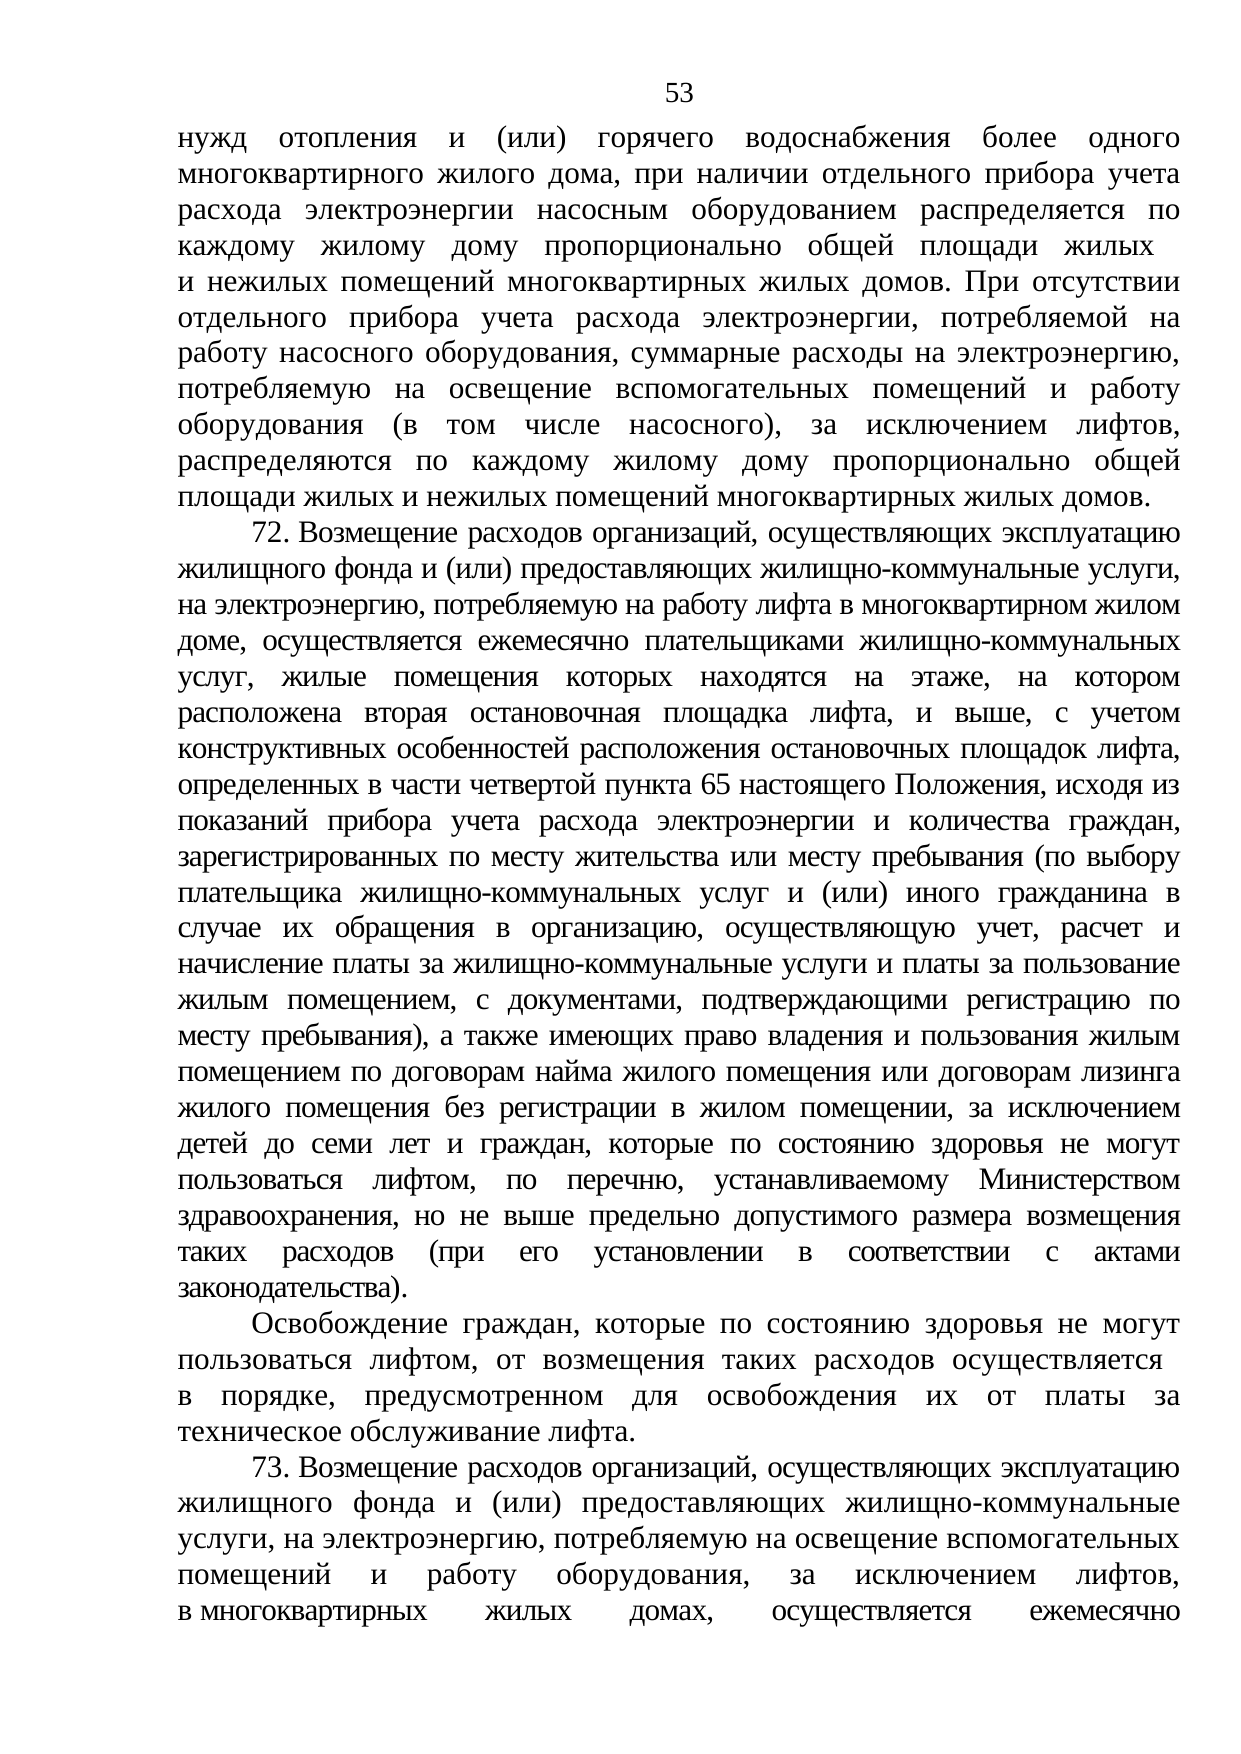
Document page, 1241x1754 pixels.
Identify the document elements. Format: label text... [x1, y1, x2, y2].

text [177, 118, 1181, 513]
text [177, 1448, 1181, 1627]
text Освобождение граждан, которые по состоянию здоровья не могут пользоваться лифтом, от возмещения таких расходов осуществляется в порядке, предусмотренном для освобождения их от платы за техническое обслуживание лифта. [177, 1304, 1181, 1448]
text 72. Возмещение расходов организаций, осуществляющих эксплуатацию жилищного фонда и (или) предоставляющих жилищно-коммунальные услуги, на электроэнергию, потребляемую на работу лифта в многоквартирном жилом доме, осуществляется ежемесячно плательщиками жилищно-коммунальных услуг, жилые помещения которых находятся на этаже, на котором расположена вторая остановочная площадка лифта, и выше, с учетом конструктивных особенностей расположения остановочных площадок лифта, определенных в части четвертой пункта 65 настоящего Положения, исходя из показаний прибора учета расхода электроэнергии и количества граждан, зарегистрированных по месту жительства или месту пребывания (по выбору плательщика жилищно-коммунальных услуг и (или) иного гражданина в случае их обращения в организацию, осуществляющую учет, расчет и начисление платы за жилищно-коммунальные услуги и платы за пользование жилым помещением, с документами, подтверждающими регистрацию по месту пребывания), а также имеющих право владения и пользования жилым помещением по договорам найма жилого помещения или договорам лизинга жилого помещения без регистрации в жилом помещении, за исключением детей до семи лет и граждан, которые по состоянию здоровья не могут пользоваться лифтом, по перечню, устанавливаемому Министерством здравоохранения, но не выше предельно допустимого размера возмещения таких расходов (при его установлении в соответствии с актами законодательства). [177, 513, 1181, 1304]
